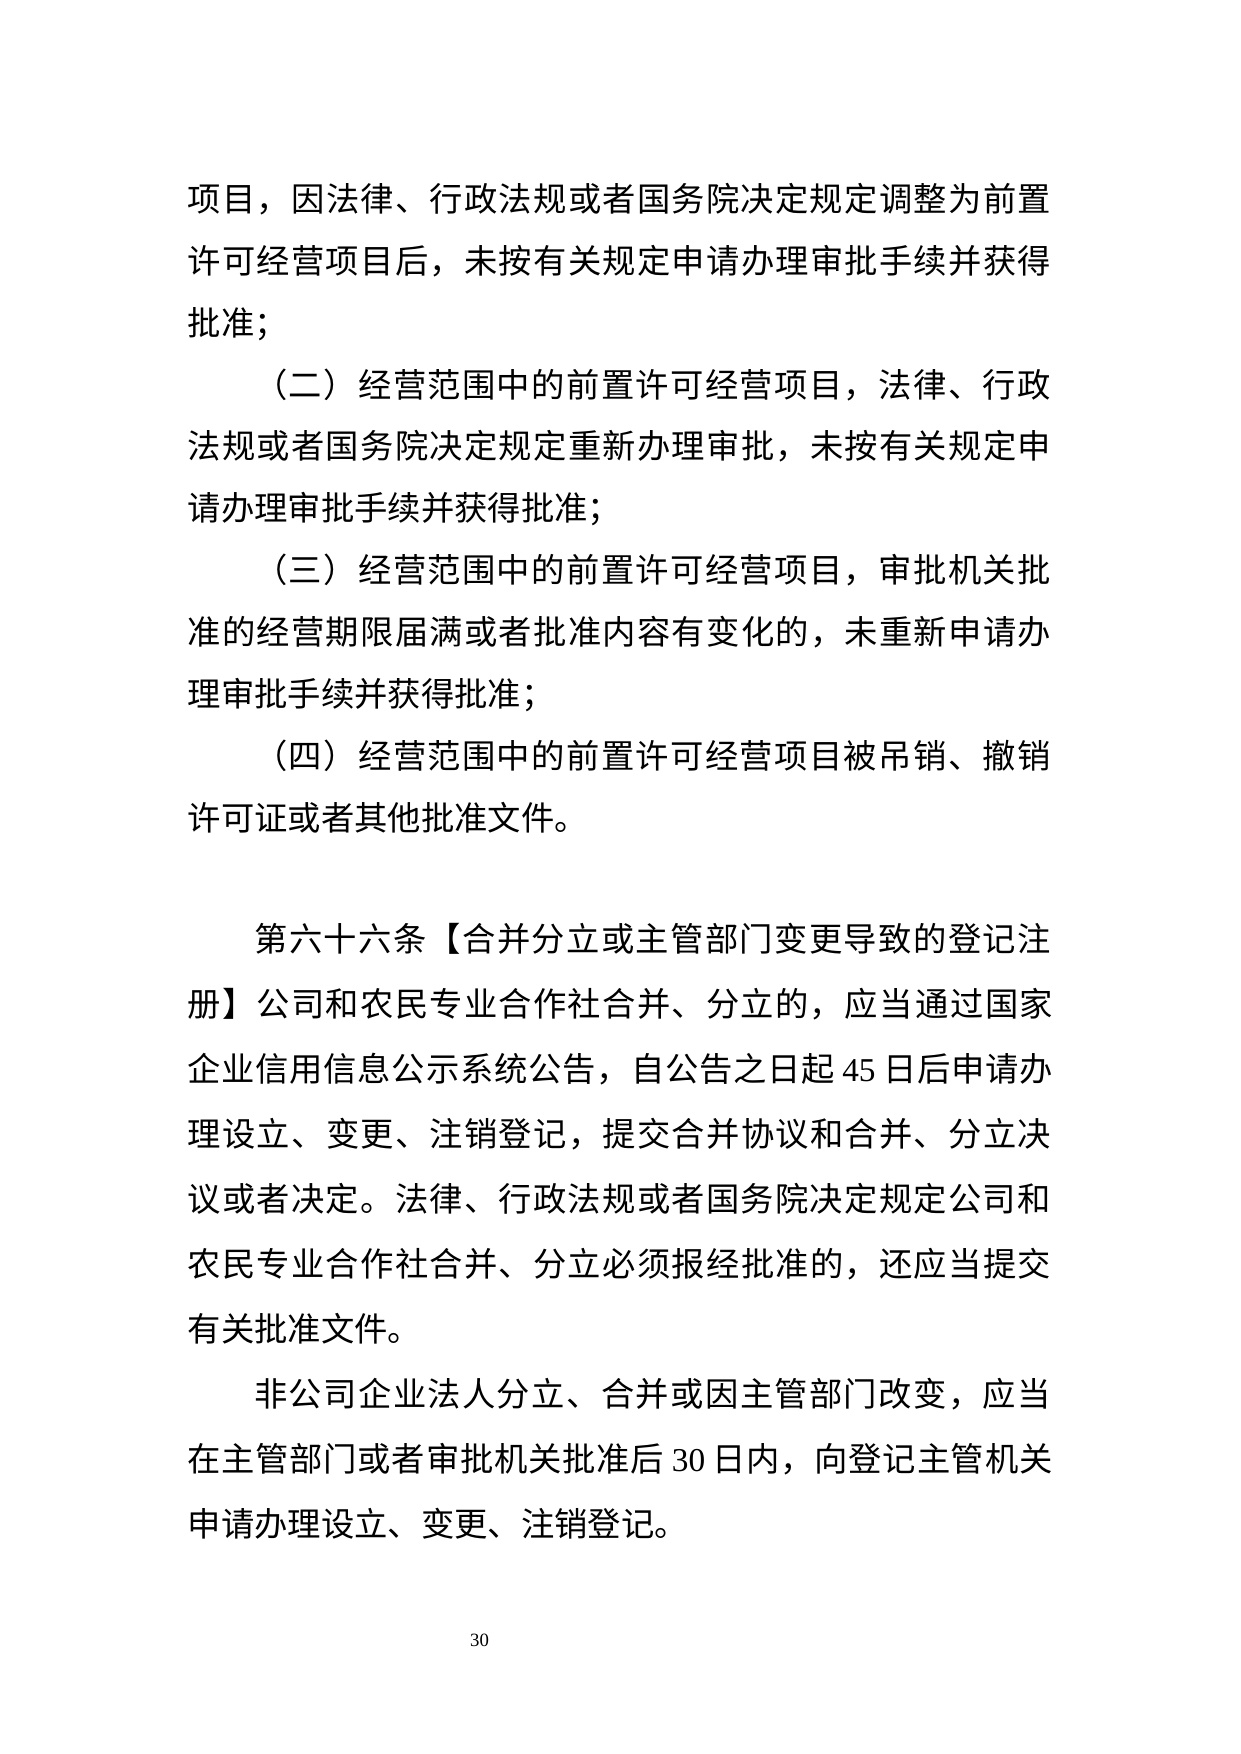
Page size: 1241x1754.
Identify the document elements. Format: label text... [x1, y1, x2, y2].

text （三）经营范围中的前置许可经营项目，审批机关批准的经营期限届满或者批准内容有变化的，未重新申请办理审批手续并获得批准； [187, 533, 1053, 719]
text 第六十六条【合并分立或主管部门变更导致的登记注册】公司和农民专业合作社合并、分立的，应当通过国家企业信用信息公示系统公告，自公告之日起45日后申请办理设立、变更、注销登记，提交合并协议和合并、分立决议或者决定。法律、行政法规或者国务院决定规定公司和农民专业合作社合并、分立必须报经批准的，还应当提交有关批准文件。 [187, 904, 1053, 1359]
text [187, 162, 1053, 348]
text （二）经营范围中的前置许可经营项目，法律、行政法规或者国务院决定规定重新办理审批，未按有关规定申请办理审批手续并获得批准； [187, 348, 1053, 533]
text （四）经营范围中的前置许可经营项目被吊销、撤销许可证或者其他批准文件。 [187, 719, 1053, 843]
text 非公司企业法人分立、合并或因主管部门改变，应当在主管部门或者审批机关批准后30日内，向登记主管机关申请办理设立、变更、注销登记。 [187, 1359, 1053, 1554]
